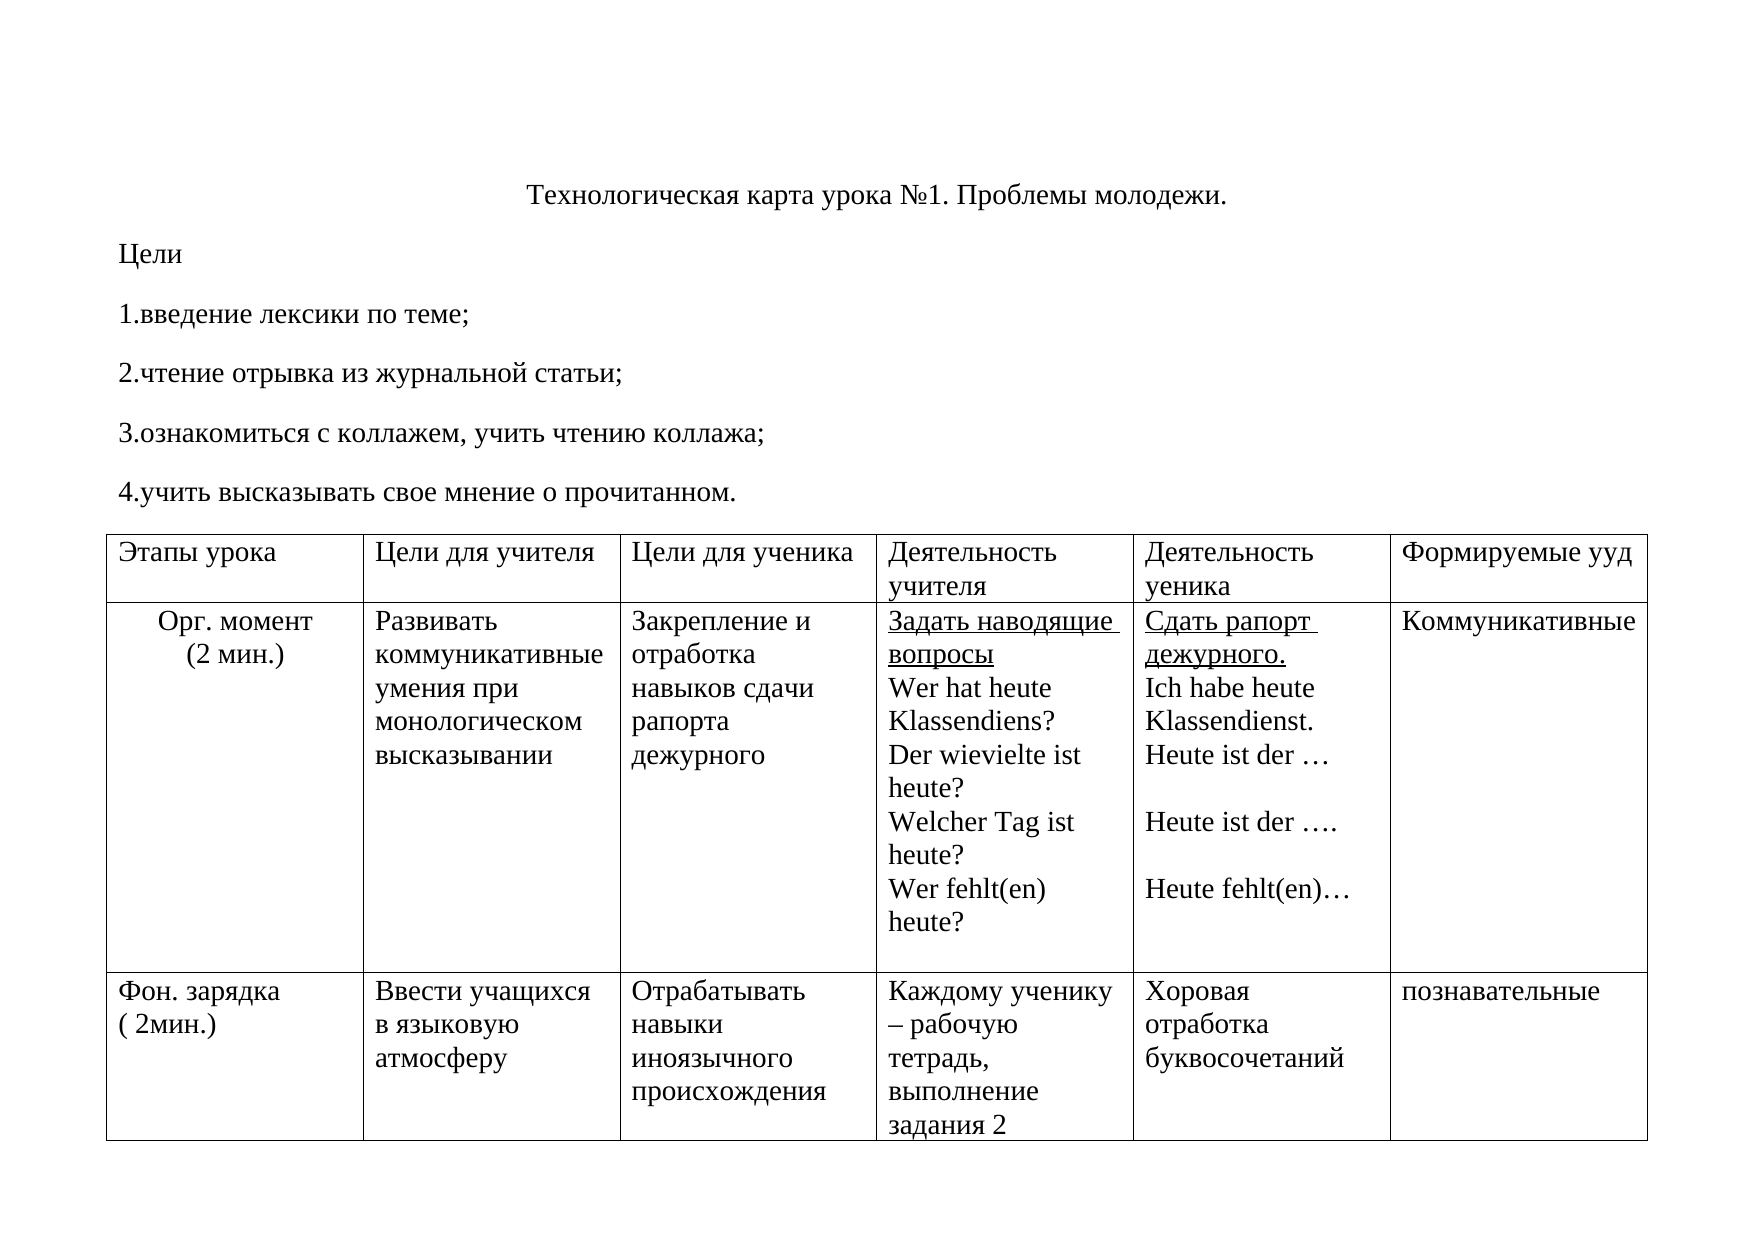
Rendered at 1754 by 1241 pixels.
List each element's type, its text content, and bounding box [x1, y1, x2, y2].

text Технологическая карта урока №1. Проблемы молодежи. [118, 177, 1636, 211]
table_header Деятельность уеника [1134, 535, 1390, 602]
table_cell Закрепление и отработка навыков сдачи рапорта дежурного [621, 603, 876, 972]
table_cell Фон. зарядка ( 2мин.) [107, 973, 363, 1140]
table_cell Развивать коммуникативные умения при монологическом высказывании [364, 603, 620, 972]
table_header Формируемые ууд [1391, 535, 1647, 602]
table_cell Ввести учащихся в языковую атмосферу [364, 973, 620, 1140]
table_header Цели для учителя [364, 535, 620, 602]
table_cell Отрабатывать навыки иноязычного происхождения [621, 973, 876, 1140]
text 4.учить высказывать свое мнение о прочитанном. [118, 474, 1636, 508]
table_cell Коммуникативные [1391, 603, 1647, 972]
table_header Цели для ученика [621, 535, 876, 602]
table_cell Каждому ученику – рабочую тетрадь, выполнение задания 2 [877, 973, 1133, 1140]
table_header Деятельность учителя [877, 535, 1133, 602]
text Цели [118, 237, 1636, 270]
table_cell Орг. момент (2 мин.) [107, 603, 363, 972]
table_header Этапы урока [107, 535, 363, 602]
text 2.чтение отрывка из журнальной статьи; [118, 355, 1636, 389]
table_cell Сдать рапорт дежурного. Ich habe heute Klassendienst. Heute ist der … Heute ist der …. Heute fehlt(en)… [1134, 603, 1390, 972]
text 1.введение лексики по теме; [118, 296, 1636, 329]
table_cell Задать наводящие вопросы Wer hat heute Klassendiens? Der wievielte ist heute? Welcher Tag ist heute? Wer fehlt(en) heute? [877, 603, 1133, 972]
table_cell Хоровая отработка буквосочетаний [1134, 973, 1390, 1140]
text 3.ознакомиться с коллажем, учить чтению коллажа; [118, 415, 1636, 448]
table_cell познавательные [1391, 973, 1647, 1140]
